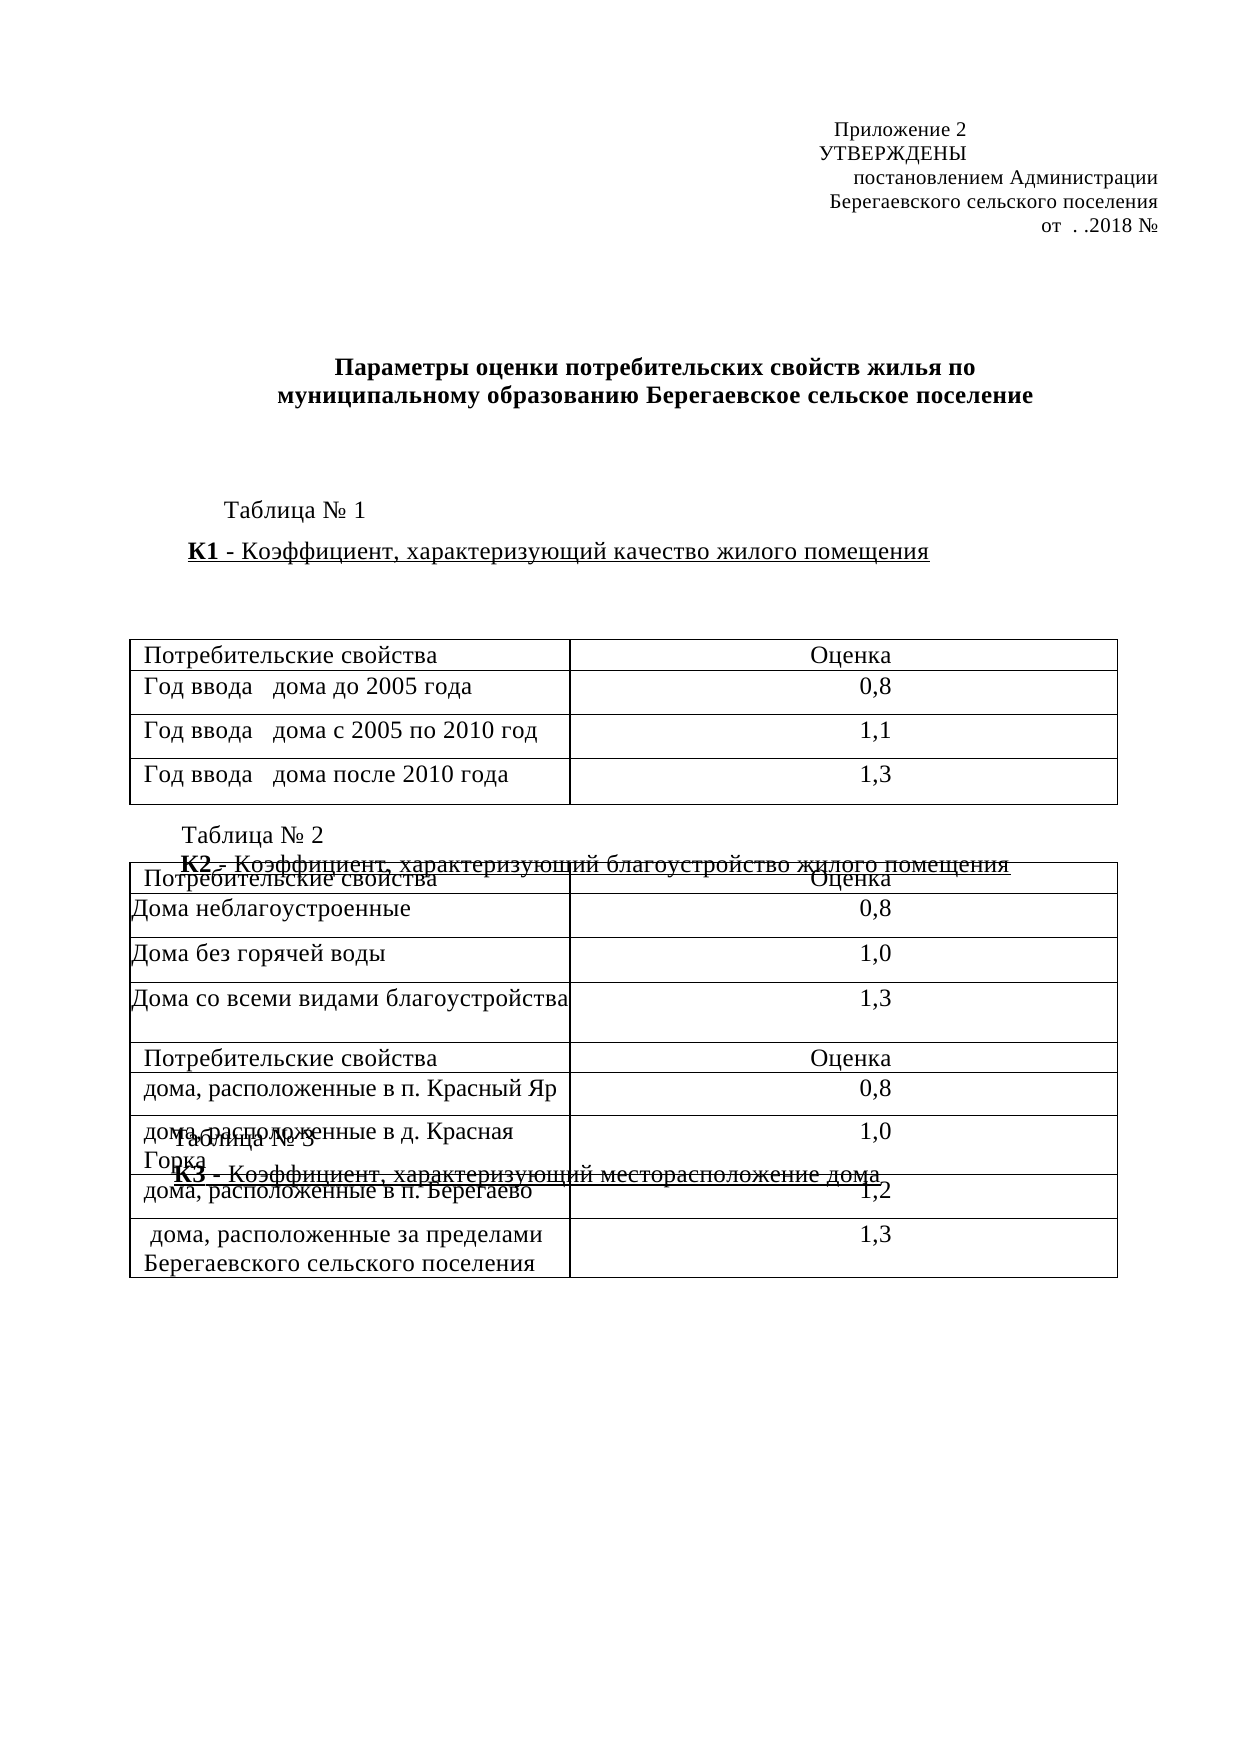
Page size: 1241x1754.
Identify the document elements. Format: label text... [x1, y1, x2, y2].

text Приложение 2 УТВЕРЖДЕНЫ [130, 117, 967, 165]
text постановлением Администрации Берегаевского сельского поселения от . .2018 № [807, 165, 1158, 237]
text Таблица № 3 [172, 1123, 314, 1152]
table_header Оценка [571, 640, 1117, 670]
table_header Оценка [571, 1043, 1117, 1072]
table_cell Дома со всеми видами благоустройства [131, 983, 569, 1042]
table_header Потребительские свойства [131, 863, 569, 892]
text Параметры оценки потребительских свойств жилья по [130, 352, 1181, 381]
text К1 - Коэффициент, характеризующий качество жилого помещения [188, 536, 930, 561]
text КЗ - Коэффициент, характеризующий месторасположение дома [173, 1159, 881, 1184]
table_cell 1,3 [571, 1219, 1117, 1277]
table_cell Год ввода дома после 2010 года [131, 759, 569, 803]
table_cell 1,0 [571, 1116, 1117, 1174]
table_cell 1,1 [571, 715, 1117, 758]
table_cell дома, расположенные в д. Красная Горка [131, 1116, 569, 1174]
text муниципальному образованию Берегаевское сельское поселение [130, 381, 1181, 409]
table_cell дома, расположенные в п. Берегаево [131, 1175, 569, 1218]
text К2 - Коэффициент, характеризующий благоустройство жилого помещения [180, 849, 1011, 874]
table_cell 0,8 [571, 1073, 1117, 1115]
text Таблица № 1 [224, 496, 1181, 524]
table_cell 1,2 [571, 1175, 1117, 1218]
table_cell 1,3 [571, 759, 1117, 803]
table_header Потребительские свойства [131, 1043, 569, 1072]
table_cell Дома неблагоустроенные [131, 894, 569, 937]
table_header Оценка [571, 863, 1117, 892]
table_cell 0,8 [571, 671, 1117, 714]
table_cell Дома без горячей воды [131, 938, 569, 982]
table_cell 0,8 [571, 894, 1117, 937]
table_cell Год ввода дома с 2005 по 2010 год [131, 715, 569, 758]
table_cell дома, расположенные в п. Красный Яр [131, 1073, 569, 1115]
text Таблица № 2 [181, 820, 324, 849]
table_cell 1,0 [571, 938, 1117, 982]
table_header Потребительские свойства [131, 640, 569, 670]
table_cell дома, расположенные за пределами Берегаевского сельского поселения [131, 1219, 569, 1277]
table_cell 1,3 [571, 983, 1117, 1042]
table_cell Год ввода дома до 2005 года [131, 671, 569, 714]
